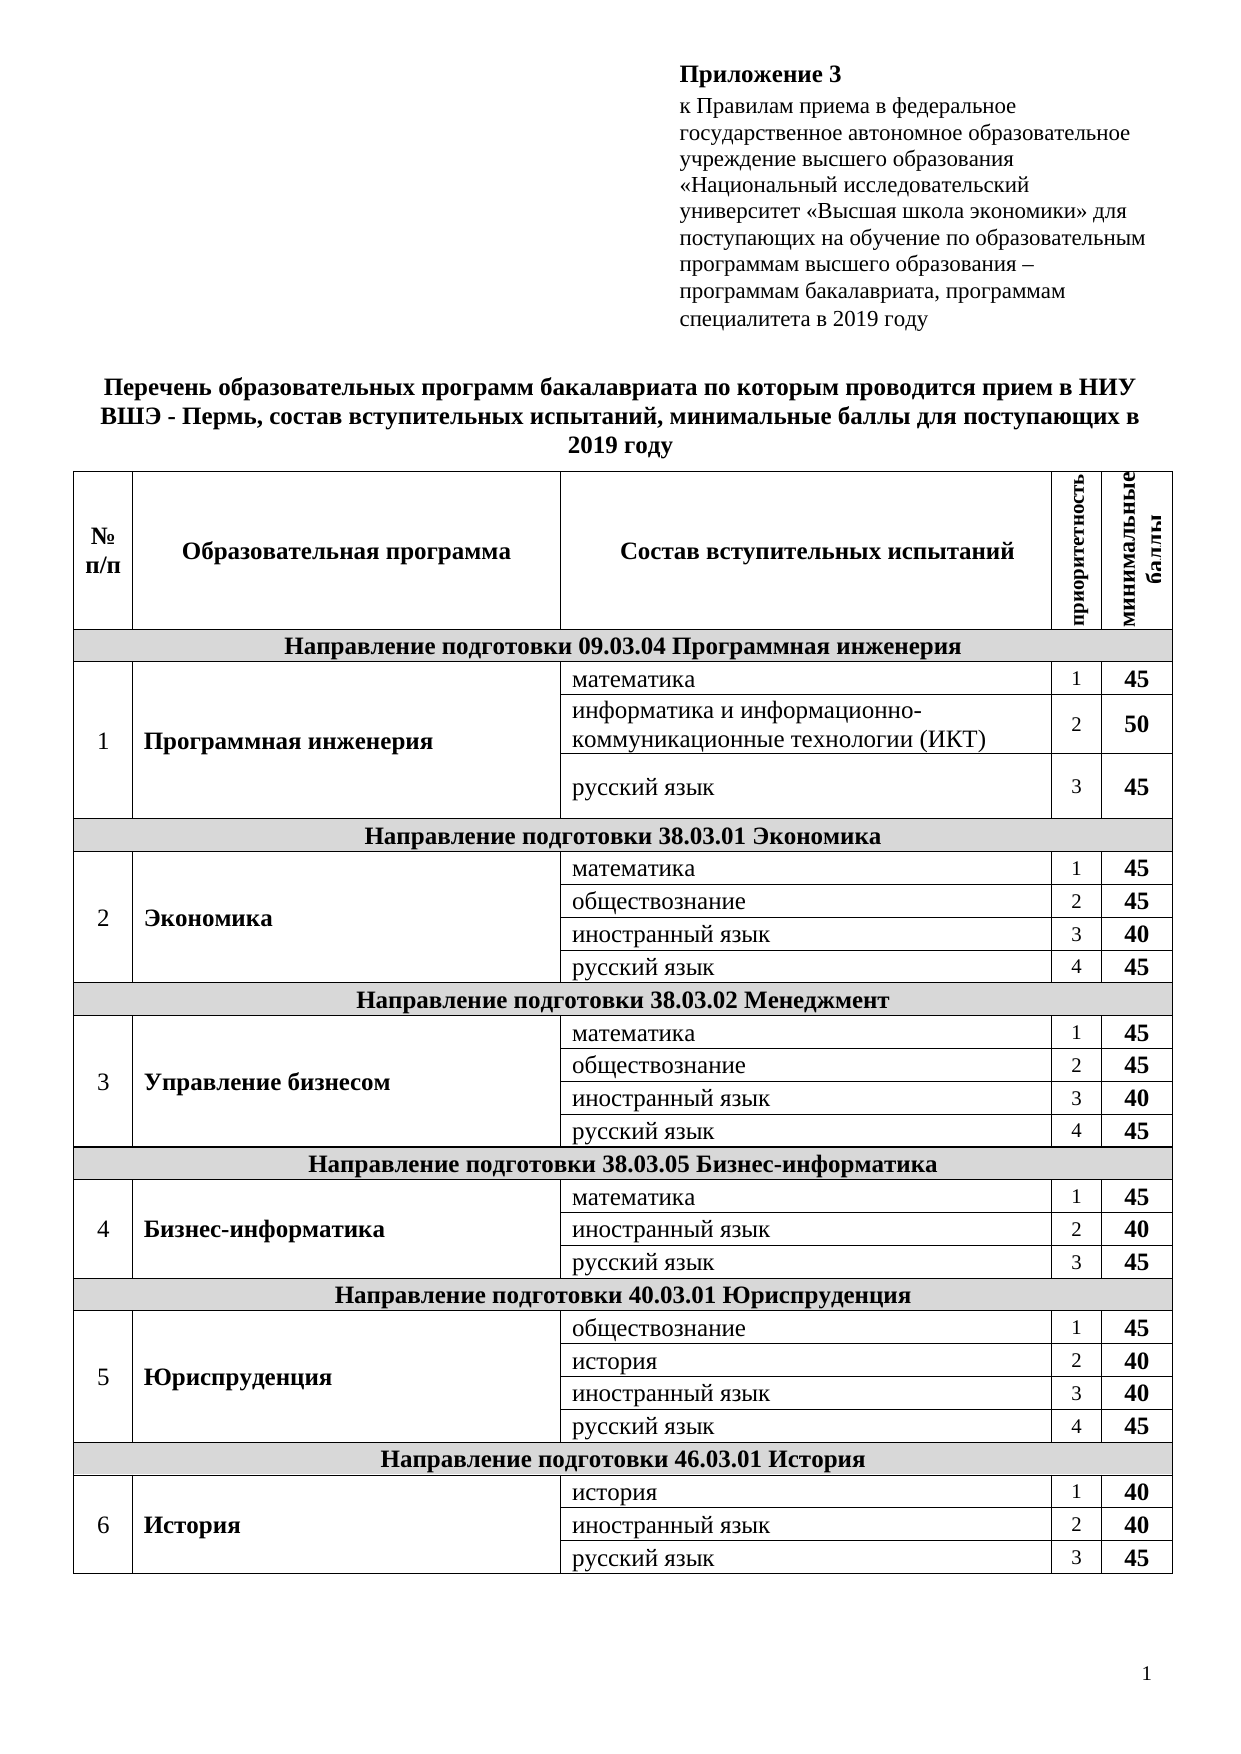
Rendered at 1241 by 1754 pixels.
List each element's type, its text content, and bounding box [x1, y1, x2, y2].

table_cell 2 [1052, 1508, 1101, 1540]
table_cell 1 [1052, 852, 1101, 884]
table_cell русский язык [561, 1541, 1051, 1573]
table_cell 2 [74, 852, 132, 982]
table_cell История [133, 1476, 560, 1573]
table_cell 1 [1052, 1311, 1101, 1343]
table_cell математика [561, 1180, 1051, 1212]
table_cell русский язык [561, 1410, 1051, 1442]
table_cell 1 [74, 662, 132, 818]
table_cell 45 [1102, 885, 1172, 917]
table_cell 45 [1102, 1180, 1172, 1212]
table_header минимальные баллы [1102, 472, 1172, 628]
table_header № п/п [74, 472, 132, 628]
table_cell 40 [1102, 1508, 1172, 1540]
table_cell 40 [1102, 1344, 1172, 1376]
table_cell 2 [1052, 1213, 1101, 1245]
table_cell 3 [1052, 754, 1101, 818]
table_cell 45 [1102, 1246, 1172, 1278]
table_cell история [561, 1344, 1051, 1376]
table_cell 40 [1102, 918, 1172, 949]
table_cell обществознание [561, 885, 1051, 917]
table_cell история [561, 1476, 1051, 1507]
table_cell 3 [1052, 1541, 1101, 1573]
table_cell иностранный язык [561, 1082, 1051, 1113]
table_cell 3 [1052, 918, 1101, 949]
table_cell 4 [1052, 1410, 1101, 1442]
table_cell 40 [1102, 1377, 1172, 1409]
table_cell обществознание [561, 1049, 1051, 1081]
table_cell 45 [1102, 662, 1172, 694]
table_cell русский язык [561, 1115, 1051, 1146]
table_cell 1 [1052, 662, 1101, 694]
table_header Состав вступительных испытаний [561, 472, 1051, 628]
text Приложение 3 [679, 59, 1152, 88]
table_cell обществознание [561, 1311, 1051, 1343]
table_cell 3 [1052, 1246, 1101, 1278]
table_cell 3 [74, 1016, 132, 1146]
table_cell 40 [1102, 1213, 1172, 1245]
table_cell иностранный язык [561, 918, 1051, 949]
table_cell математика [561, 852, 1051, 884]
table_cell 3 [1052, 1082, 1101, 1113]
table_cell 40 [1102, 1476, 1172, 1507]
table_cell Направление подготовки 38.03.01 Экономика [74, 819, 1172, 851]
table_cell 3 [1052, 1377, 1101, 1409]
table_cell 45 [1102, 1049, 1172, 1081]
table_cell Направление подготовки 46.03.01 История [74, 1443, 1172, 1474]
table_cell русский язык [561, 754, 1051, 818]
table_cell иностранный язык [561, 1377, 1051, 1409]
table_cell 2 [1052, 1049, 1101, 1081]
table_cell 45 [1102, 1016, 1172, 1048]
table_cell Экономика [133, 852, 560, 982]
table_cell 2 [1052, 885, 1101, 917]
table_cell 5 [74, 1311, 132, 1442]
table_cell Юриспруденция [133, 1311, 560, 1442]
table_cell 45 [1102, 951, 1172, 982]
table_cell математика [561, 662, 1051, 694]
table_cell 4 [1052, 1115, 1101, 1146]
table_cell 50 [1102, 695, 1172, 753]
table_cell 45 [1102, 1541, 1172, 1573]
table_cell 45 [1102, 852, 1172, 884]
table_cell 1 [1052, 1016, 1101, 1048]
table_cell Направление подготовки 38.03.02 Менеджмент [74, 983, 1172, 1015]
table_cell Направление подготовки 09.03.04 Программная инженерия [74, 630, 1172, 661]
table_cell Программная инженерия [133, 662, 560, 818]
table_cell 45 [1102, 1311, 1172, 1343]
table_cell 45 [1102, 1410, 1172, 1442]
table_cell иностранный язык [561, 1213, 1051, 1245]
table_cell информатика и информационно-коммуникационные технологии (ИКТ) [561, 695, 1051, 753]
table_cell 4 [74, 1180, 132, 1278]
table_cell русский язык [561, 951, 1051, 982]
table_cell 45 [1102, 1115, 1172, 1146]
text к Правилам приема в федеральное государственное автономное образовательное учреждение высшего образования «Национальный исследовательский университет «Высшая школа экономики» для поступающих на обучение по образовательным программам высшего образования – программам бакалавриата, программам специалитета в 2019 году [679, 92, 1152, 332]
table_cell 40 [1102, 1082, 1172, 1113]
table_cell 4 [1052, 951, 1101, 982]
table_header приоритетность [1052, 472, 1101, 628]
table_cell 2 [1052, 1344, 1101, 1376]
table_cell математика [561, 1016, 1051, 1048]
table_cell иностранный язык [561, 1508, 1051, 1540]
table_cell 6 [74, 1476, 132, 1573]
text Перечень образовательных программ бакалавриата по которым проводится прием в НИУ ВШЭ - Пермь, состав вступительных испытаний, минимальные баллы для поступающих в 2019 году [89, 372, 1152, 459]
table_cell русский язык [561, 1246, 1051, 1278]
table_cell Бизнес-информатика [133, 1180, 560, 1278]
table_cell Направление подготовки 40.03.01 Юриспруденция [74, 1279, 1172, 1310]
table_cell 1 [1052, 1180, 1101, 1212]
table_cell 45 [1102, 754, 1172, 818]
table_cell 2 [1052, 695, 1101, 753]
table_cell Направление подготовки 38.03.05 Бизнес-информатика [74, 1148, 1172, 1179]
table_header Образовательная программа [133, 472, 560, 628]
table_cell 1 [1052, 1476, 1101, 1507]
table_cell Управление бизнесом [133, 1016, 560, 1146]
